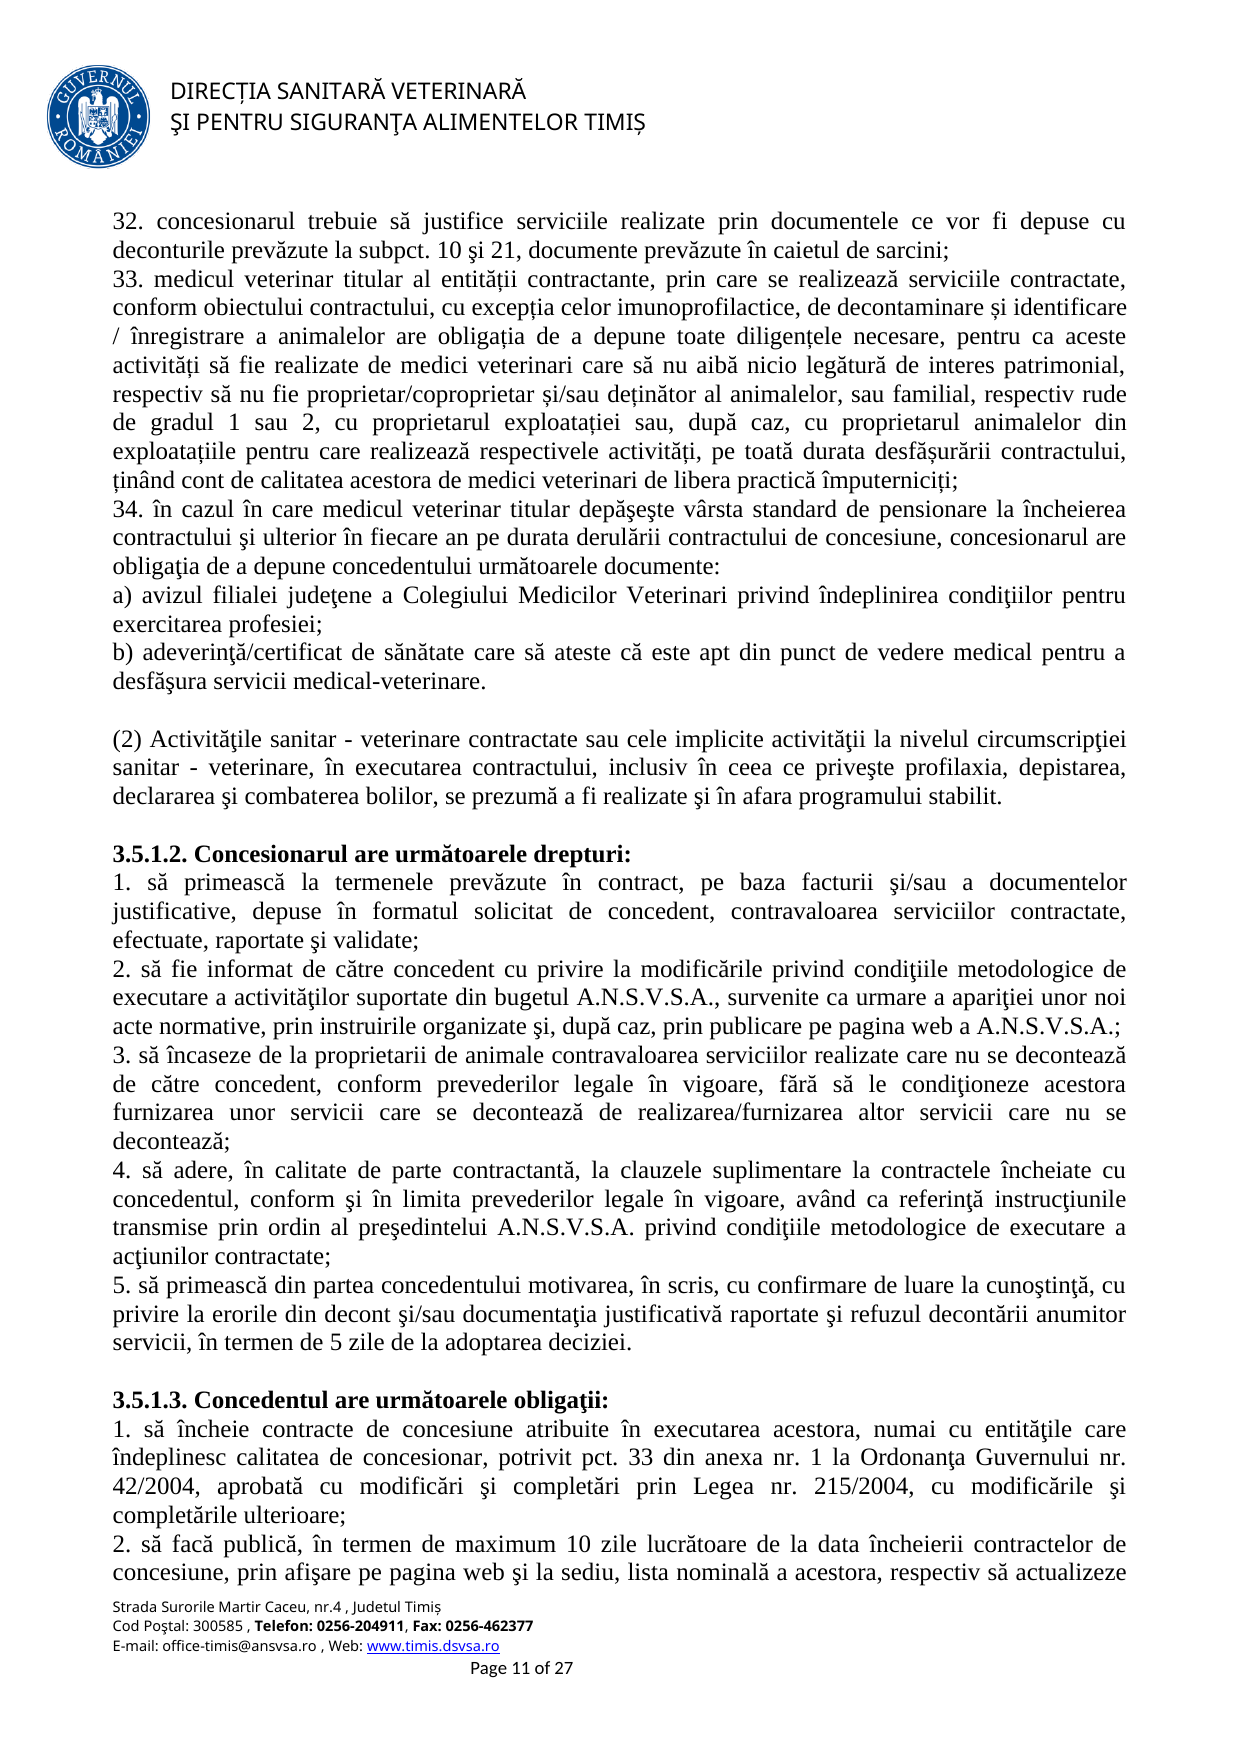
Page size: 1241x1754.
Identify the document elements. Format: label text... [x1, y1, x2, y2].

text 3.5.1.3. Concedentul are următoarele obligaţii: [112, 1385, 1128, 1414]
text b) adeverinţă/certificat de sănătate care să ateste că este apt din punct de vedere medical pentru a desfăşura servicii medical-veterinare. [112, 637, 1128, 695]
text 5. să primească din partea concedentului motivarea, în scris, cu confirmare de luare la cunoştinţă, cu privire la erorile din decont şi/sau documentaţia justificativă raportate şi refuzul decontării anumitor servicii, în termen de 5 zile de la adoptarea deciziei. [112, 1270, 1128, 1356]
text a) avizul filialei judeţene a Colegiului Medicilor Veterinari privind îndeplinirea condiţiilor pentru exercitarea profesiei; [112, 580, 1128, 637]
text 3. să încaseze de la proprietarii de animale contravaloarea serviciilor realizate care nu se decontează de către concedent, conform prevederilor legale în vigoare, fără să le condiţioneze acestora furnizarea unor servicii care se decontează de realizarea/furnizarea altor servicii care nu se decontează; [112, 1040, 1128, 1155]
text 1. să încheie contracte de concesiune atribuite în executarea acestora, numai cu entităţile care îndeplinesc calitatea de concesionar, potrivit pct. 33 din anexa nr. 1 la Ordonanţa Guvernului nr. 42/2004, aprobată cu modificări şi completări prin Legea nr. 215/2004, cu modificările şi completările ulterioare; [112, 1414, 1128, 1529]
text 1. să primească la termenele prevăzute în contract, pe baza facturii şi/sau a documentelor justificative, depuse în formatul solicitat de concedent, contravaloarea serviciilor contractate, efectuate, raportate şi validate; [112, 867, 1128, 954]
list 32. concesionarul trebuie să justifice serviciile realizate prin documentele ce vor fi depuse cu deconturile prevăzute la subpct. 10 şi 21, documente prevăzute în caietul de sarcini; [112, 206, 1128, 264]
text (2) Activităţile sanitar - veterinare contractate sau cele implicite activităţii la nivelul circumscripţiei sanitar - veterinare, în executarea contractului, inclusiv în ceea ce priveşte profilaxia, depistarea, declararea şi combaterea bolilor, se prezumă a fi realizate şi în afara programului stabilit. [112, 724, 1128, 810]
picture [45, 64, 150, 169]
text 2. să fie informat de către concedent cu privire la modificările privind condiţiile metodologice de executare a activităţilor suportate din bugetul A.N.S.V.S.A., survenite ca urmare a apariţiei unor noi acte normative, prin instruirile organizate şi, după caz, prin publicare pe pagina web a A.N.S.V.S.A.; [112, 954, 1128, 1040]
text 3.5.1.2. Concesionarul are următoarele drepturi: [112, 839, 1128, 867]
text 33. medicul veterinar titular al entității contractante, prin care se realizează serviciile contractate, conform obiectului contractului, cu excepția celor imunoprofilactice, de decontaminare și identificare / înregistrare a animalelor are obligația de a depune toate diligențele necesare, pentru ca aceste activități să fie realizate de medici veterinari care să nu aibă nicio legătură de interes patrimonial, respectiv să nu fie proprietar/coproprietar și/sau deținător al animalelor, sau familial, respectiv rude de gradul 1 sau 2, cu proprietarul exploatației sau, după caz, cu proprietarul animalelor din exploatațiile pentru care realizează respectivele activități, pe toată durata desfășurării contractului, ținând cont de calitatea acestora de medici veterinari de libera practică împuterniciți; [112, 264, 1128, 494]
text 4. să adere, în calitate de parte contractantă, la clauzele suplimentare la contractele încheiate cu concedentul, conform şi în limita prevederilor legale în vigoare, având ca referinţă instrucţiunile transmise prin ordin al preşedintelui A.N.S.V.S.A. privind condiţiile metodologice de executare a acţiunilor contractate; [112, 1155, 1128, 1270]
text 34. în cazul în care medicul veterinar titular depăşeşte vârsta standard de pensionare la încheierea contractului şi ulterior în fiecare an pe durata derulării contractului de concesiune, concesionarul are obligaţia de a depune concedentului următoarele documente: [112, 494, 1128, 580]
